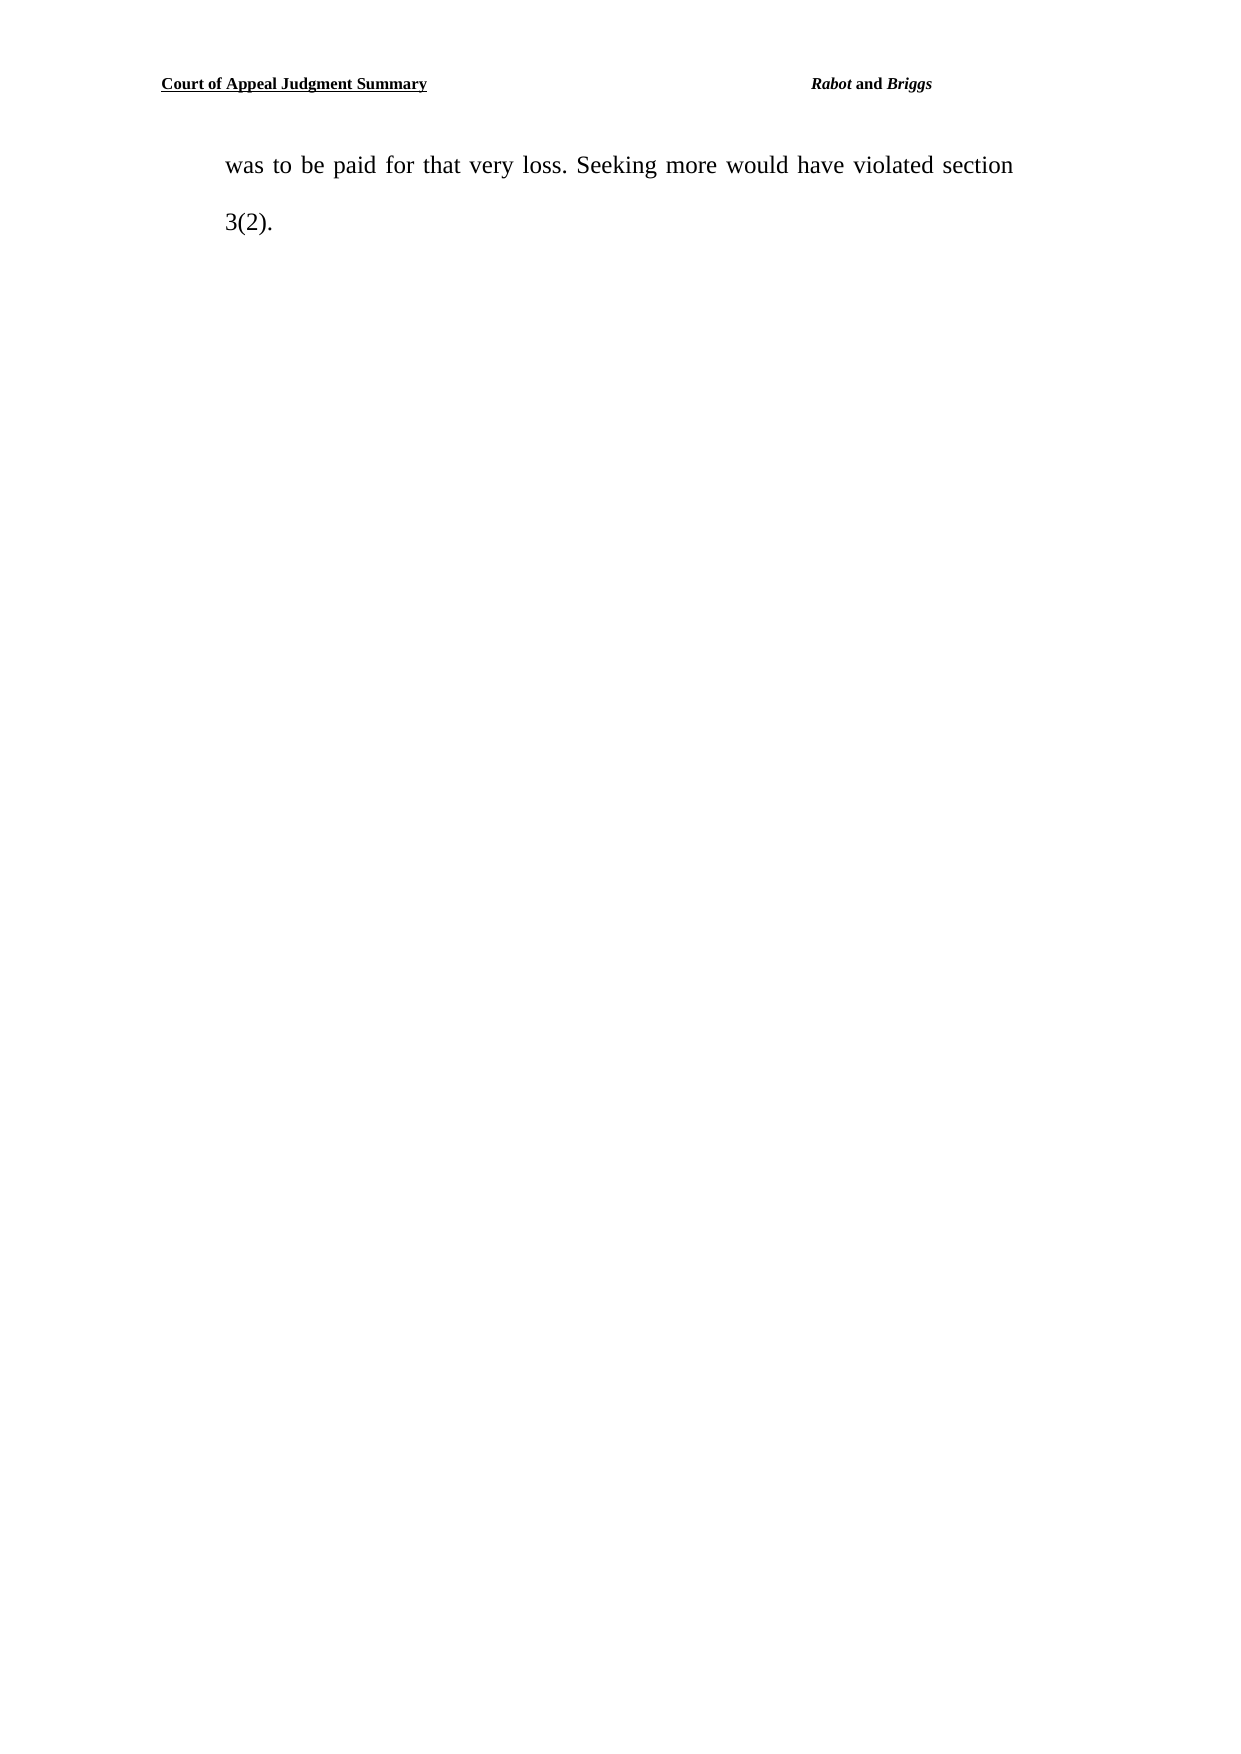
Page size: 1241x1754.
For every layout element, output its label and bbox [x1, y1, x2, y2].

text [150, 150, 1015, 236]
